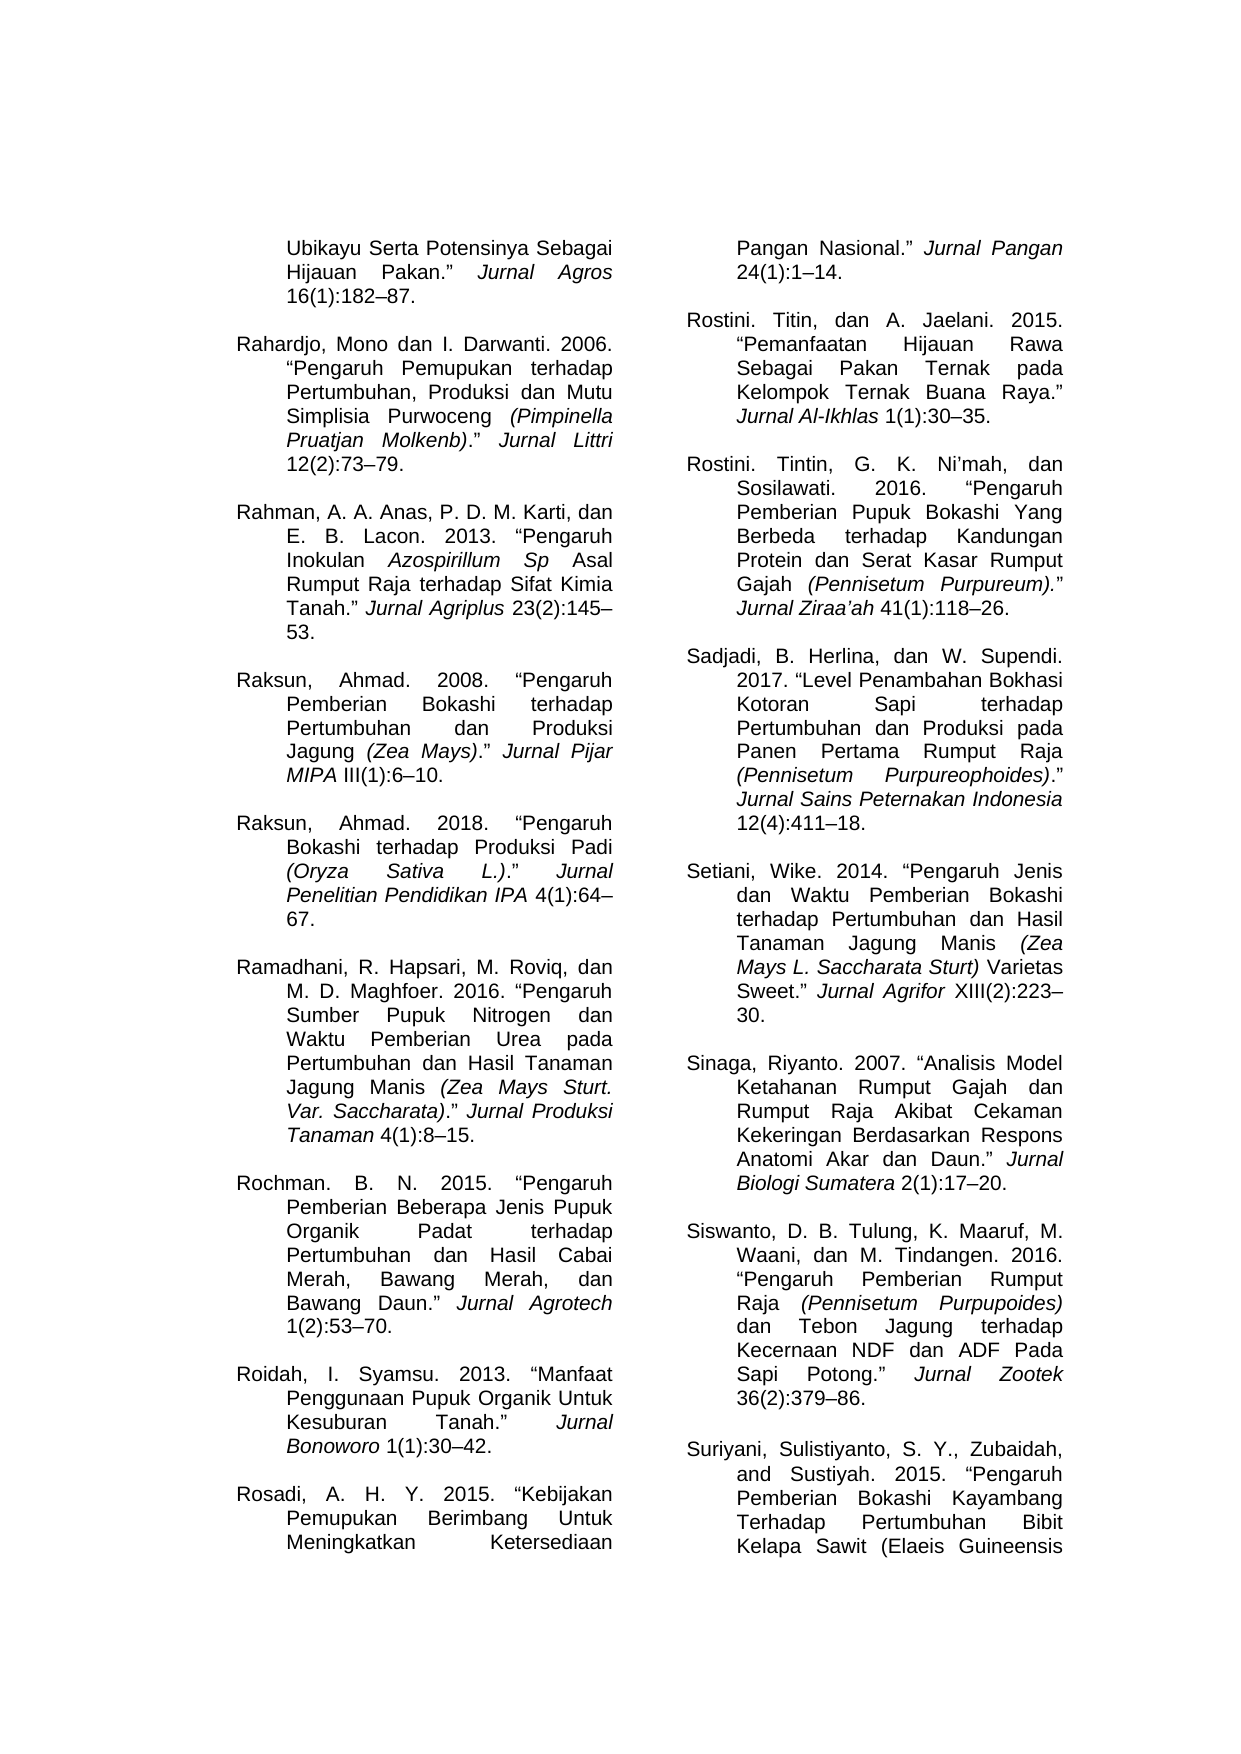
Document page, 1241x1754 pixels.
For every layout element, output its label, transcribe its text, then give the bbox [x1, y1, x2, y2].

text Rostini. Titin, dan A. Jaelani. 2015. “Pemanfaatan Hijauan Rawa Sebagai Pakan Ternak pada Kelompok Ternak Buana Raya.” Jurnal Al-Ikhlas 1(1):30–35. [686, 308, 1063, 428]
text Sinaga, Riyanto. 2007. “Analisis Model Ketahanan Rumput Gajah dan Rumput Raja Akibat Cekaman Kekeringan Berdasarkan Respons Anatomi Akar dan Daun.” Jurnal Biologi Sumatera 2(1):17–20. [686, 1051, 1063, 1194]
text Roidah, I. Syamsu. 2013. “Manfaat Penggunaan Pupuk Organik Untuk Kesuburan Tanah.” Jurnal Bonoworo 1(1):30–42. [236, 1362, 613, 1458]
text Raksun, Ahmad. 2008. “Pengaruh Pemberian Bokashi terhadap Pertumbuhan dan Produksi Jagung (Zea Mays).” Jurnal Pijar MIPA III(1):6–10. [236, 667, 613, 787]
text Rosadi, A. H. Y. 2015. “Kebijakan Pemupukan Berimbang Untuk Meningkatkan Ketersediaan Pangan Nasional.” Jurnal Pangan 24(1):1–14. [236, 1482, 613, 1554]
text Rahardjo, Mono dan I. Darwanti. 2006. “Pengaruh Pemupukan terhadap Pertumbuhan, Produksi dan Mutu Simplisia Purwoceng (Pimpinella Pruatjan Molkenb).” Jurnal Littri 12(2):73–79. [236, 332, 613, 476]
text Sadjadi, B. Herlina, dan W. Supendi. 2017. “Level Penambahan Bokhasi Kotoran Sapi terhadap Pertumbuhan dan Produksi pada Panen Pertama Rumput Raja (Pennisetum Purpureophoides).” Jurnal Sains Peternakan Indonesia 12(4):411–18. [686, 643, 1063, 835]
text Rosadi, A. H. Y. 2015. “Kebijakan Pemupukan Berimbang Untuk Meningkatkan Ketersediaan Pangan Nasional.” Jurnal Pangan 24(1):1–14. [686, 236, 1063, 284]
text Siswanto, D. B. Tulung, K. Maaruf, M. Waani, dan M. Tindangen. 2016. “Pengaruh Pemberian Rumput Raja (Pennisetum Purpupoides) dan Tebon Jagung terhadap Kecernaan NDF dan ADF Pada Sapi Potong.” Jurnal Zootek 36(2):379–86. [686, 1218, 1063, 1410]
text Rahman, A. A. Anas, P. D. M. Karti, dan E. B. Lacon. 2013. “Pengaruh Inokulan Azospirillum Sp Asal Rumput Raja terhadap Sifat Kimia Tanah.” Jurnal Agriplus 23(2):145–53. [236, 500, 613, 643]
text Rostini. Tintin, G. K. Ni’mah, dan Sosilawati. 2016. “Pengaruh Pemberian Pupuk Bokashi Yang Berbeda terhadap Kandungan Protein dan Serat Kasar Rumput Gajah (Pennisetum Purpureum).” Jurnal Ziraa’ah 41(1):118–26. [686, 452, 1063, 619]
text Rochman. B. N. 2015. “Pengaruh Pemberian Beberapa Jenis Pupuk Organik Padat terhadap Pertumbuhan dan Hasil Cabai Merah, Bawang Merah, dan Bawang Daun.” Jurnal Agrotech 1(2):53–70. [236, 1171, 613, 1338]
text Ramadhani, R. Hapsari, M. Roviq, dan M. D. Maghfoer. 2016. “Pengaruh Sumber Pupuk Nitrogen dan Waktu Pemberian Urea pada Pertumbuhan dan Hasil Tanaman Jagung Manis (Zea Mays Sturt. Var. Saccharata).” Jurnal Produksi Tanaman 4(1):8–15. [236, 955, 613, 1147]
text Raksun, Ahmad. 2018. “Pengaruh Bokashi terhadap Produksi Padi (Oryza Sativa L.).” Jurnal Penelitian Pendidikan IPA 4(1):64–67. [236, 811, 613, 931]
text Setiani, Wike. 2014. “Pengaruh Jenis dan Waktu Pemberian Bokashi terhadap Pertumbuhan dan Hasil Tanaman Jagung Manis (Zea Mays L. Saccharata Sturt) Varietas Sweet.” Jurnal Agrifor XIII(2):223–30. [686, 859, 1063, 1027]
